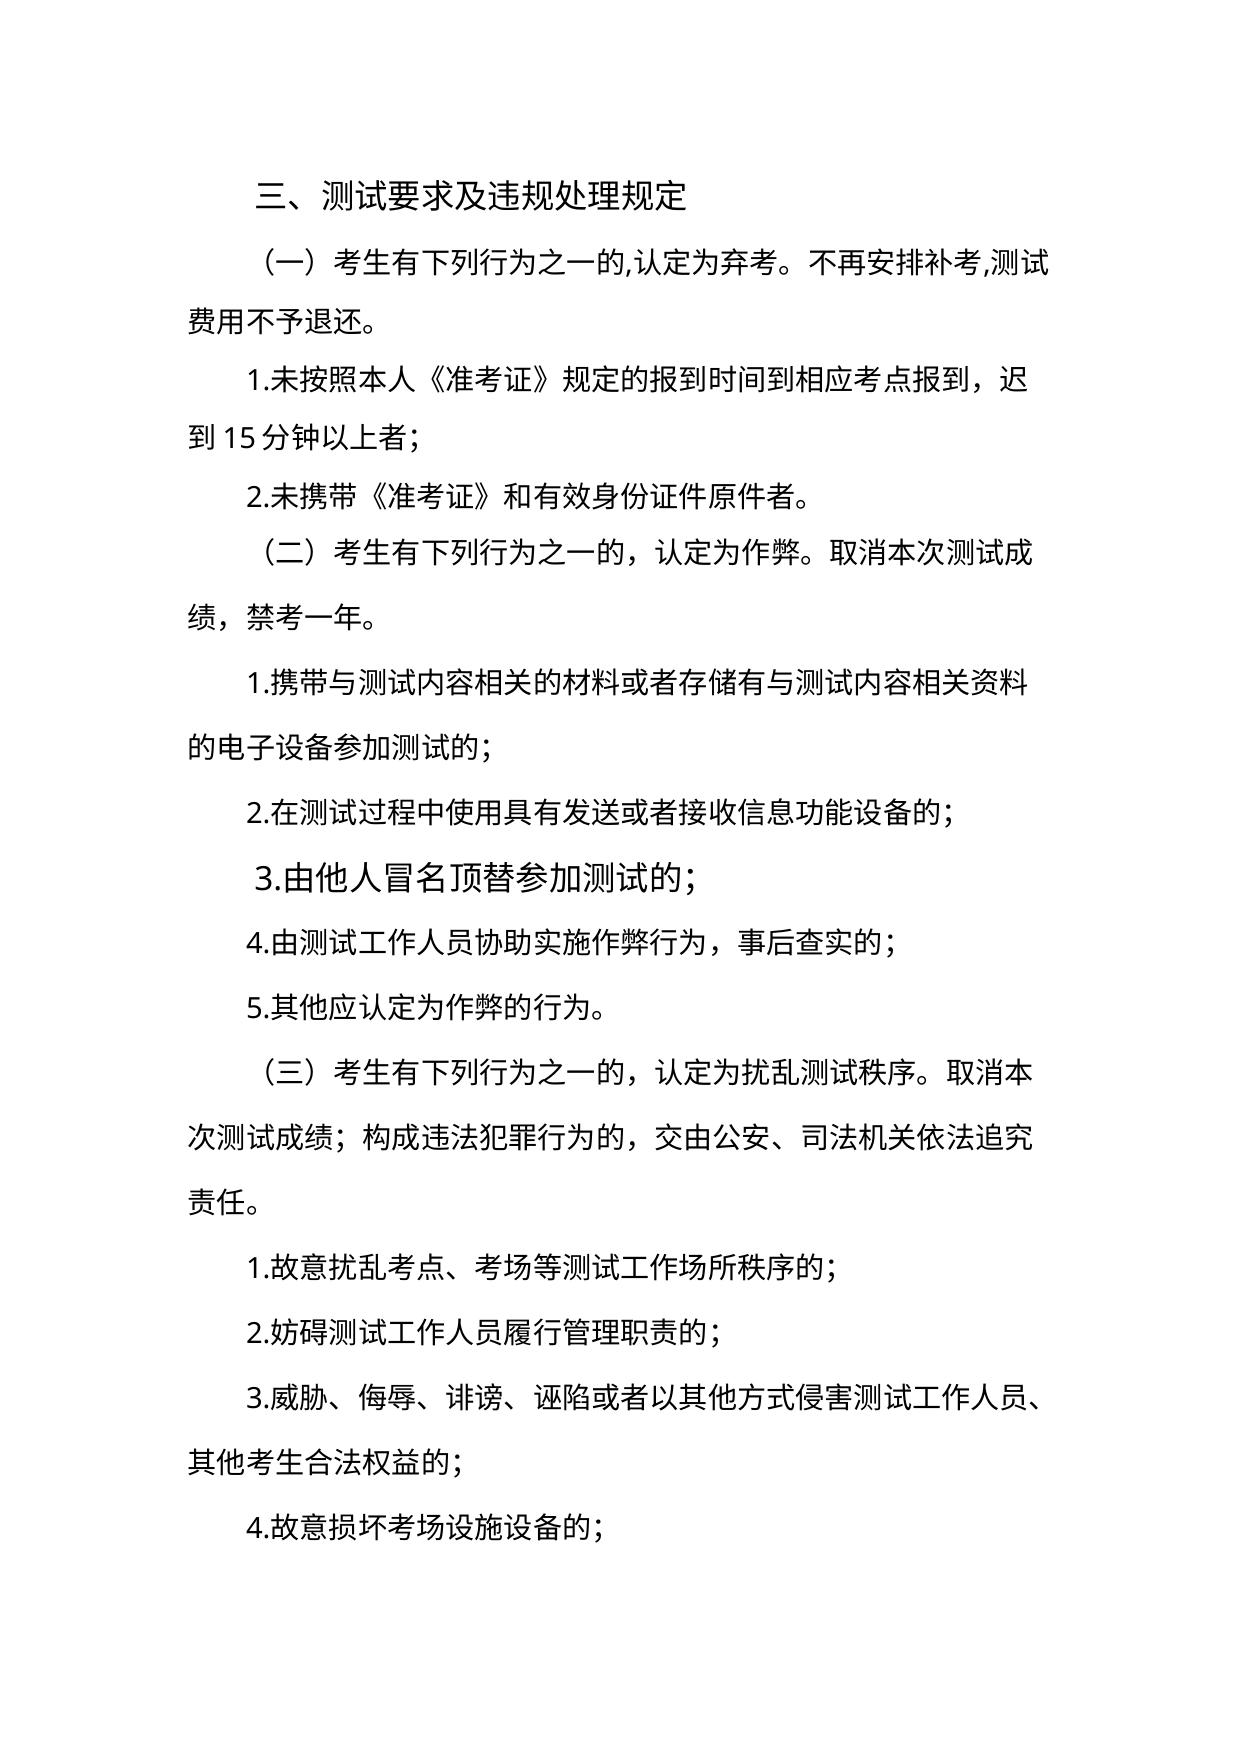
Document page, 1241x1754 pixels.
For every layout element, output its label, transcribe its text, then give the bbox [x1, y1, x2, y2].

text 1.未按照本人《准考证》规定的报到时间到相应考点报到，迟到15分钟以上者； [187, 344, 1053, 460]
text 3.威胁、侮辱、诽谤、诬陷或者以其他方式侵害测试工作人员、其他考生合法权益的； [187, 1364, 1053, 1494]
text 1.携带与测试内容相关的材料或者存储有与测试内容相关资料的电子设备参加测试的； [187, 649, 1053, 779]
text 2.在测试过程中使用具有发送或者接收信息功能设备的； [187, 779, 1053, 844]
text 2.未携带《准考证》和有效身份证件原件者。 [187, 460, 1053, 519]
text 1.故意扰乱考点、考场等测试工作场所秩序的； [187, 1234, 1053, 1299]
text （三）考生有下列行为之一的，认定为扰乱测试秩序。取消本次测试成绩；构成违法犯罪行为的，交由公安、司法机关依法追究责任。 [187, 1039, 1053, 1234]
text 4.故意损坏考场设施设备的； [187, 1494, 1053, 1559]
text 三、测试要求及违规处理规定 [187, 162, 1053, 227]
text （二）考生有下列行为之一的，认定为作弊。取消本次测试成绩，禁考一年。 [187, 519, 1053, 649]
text 5.其他应认定为作弊的行为。 [187, 974, 1053, 1039]
text （一）考生有下列行为之一的,认定为弃考。不再安排补考,测试费用不予退还。 [187, 227, 1053, 344]
text 3.由他人冒名顶替参加测试的； [187, 844, 1053, 909]
text 4.由测试工作人员协助实施作弊行为，事后查实的； [187, 909, 1053, 974]
text 2.妨碍测试工作人员履行管理职责的； [187, 1299, 1053, 1364]
